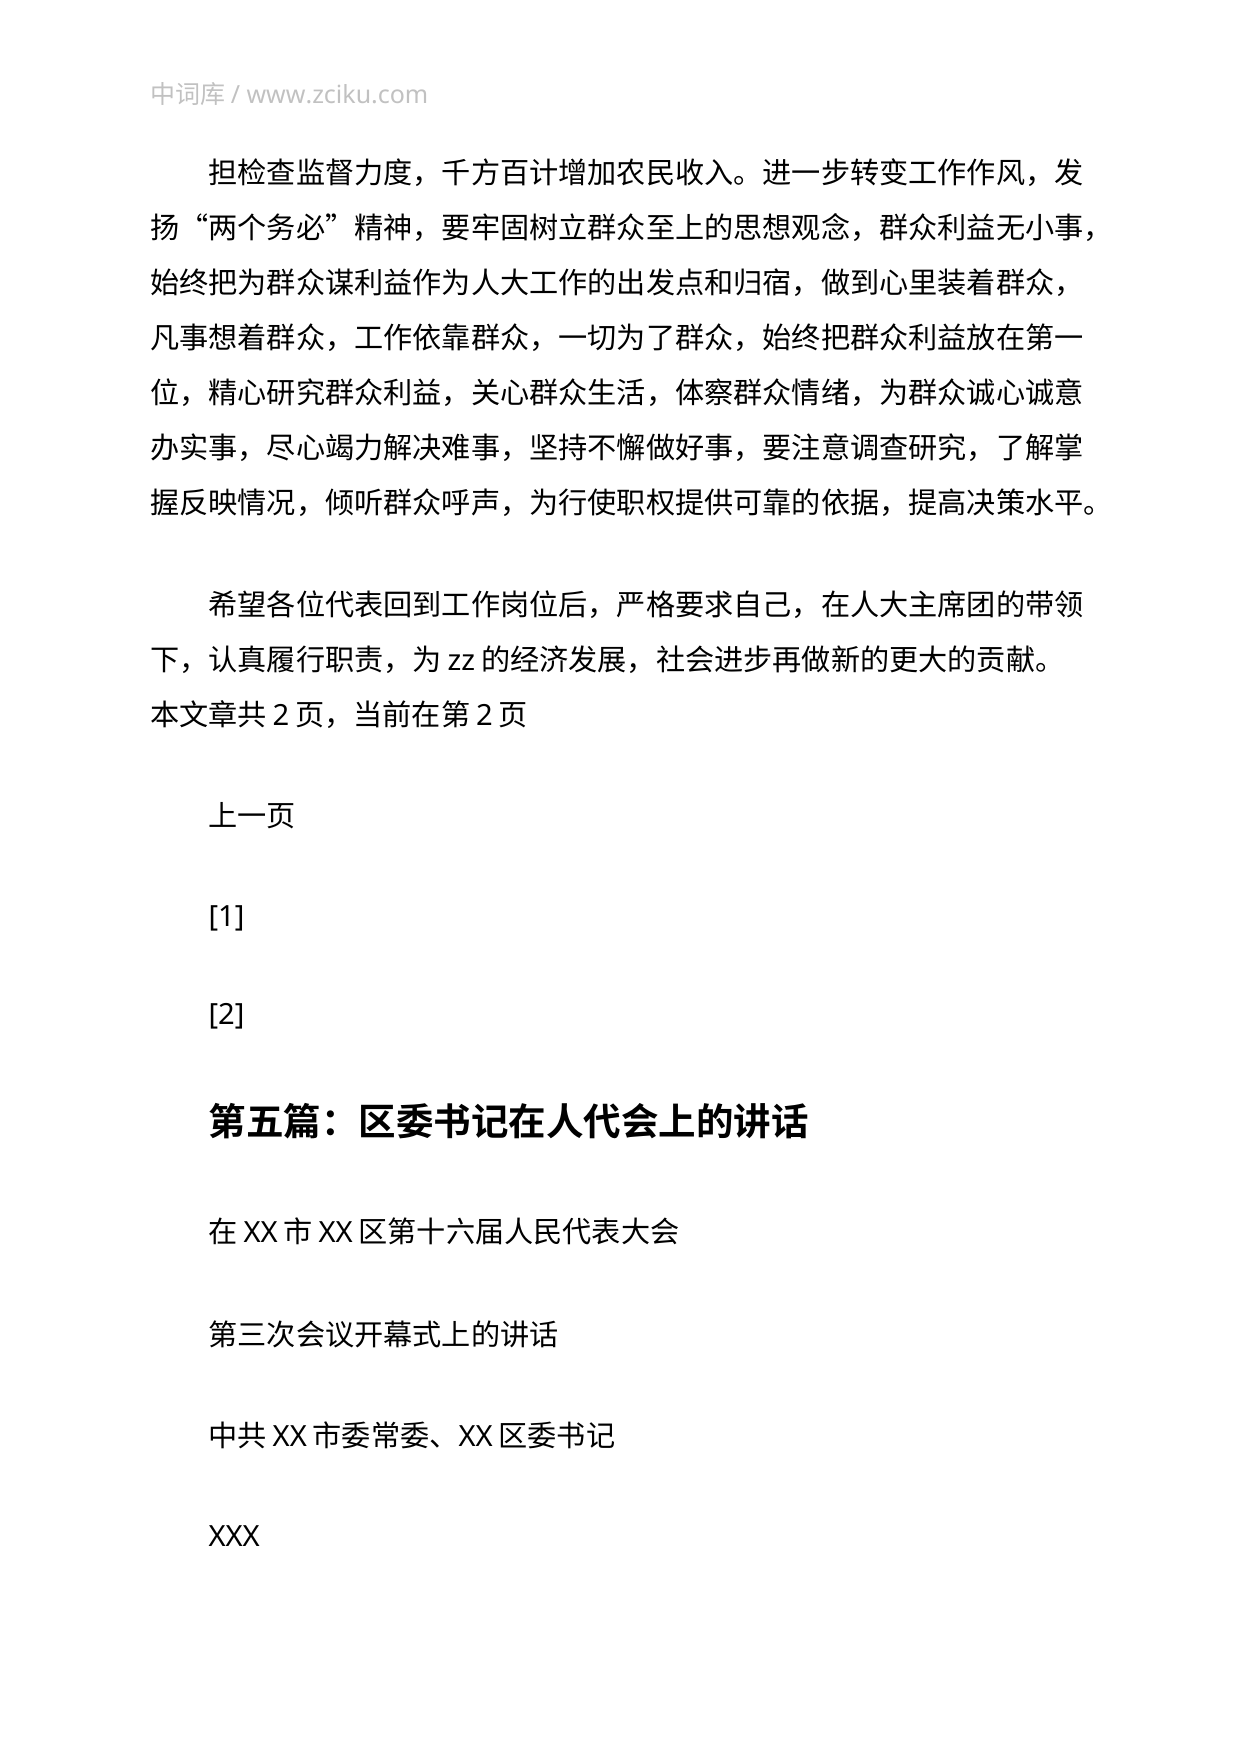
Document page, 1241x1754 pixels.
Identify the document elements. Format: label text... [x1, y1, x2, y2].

text 上一页 [150, 793, 1090, 835]
text 中共XX市委常委、XX区委书记 [150, 1413, 1090, 1455]
text [1] [150, 895, 1090, 934]
text 在XX市XX区第十六届人民代表大会 [150, 1209, 1090, 1251]
text [2] [150, 993, 1090, 1033]
text 第五篇：区委书记在人代会上的讲话 [150, 1092, 1090, 1146]
text 第三次会议开幕式上的讲话 [150, 1311, 1090, 1353]
text 希望各位代表回到工作岗位后，严格要求自己，在人大主席团的带领下，认真履行职责，为zz的经济发展，社会进步再做新的更大的贡献。本文章共2页，当前在第2页 [150, 581, 1090, 733]
text XXX [150, 1515, 1090, 1554]
text 担检查监督力度，千方百计增加农民收入。进一步转变工作作风，发扬“两个务必”精神，要牢固树立群众至上的思想观念，群众利益无小事，始终把为群众谋利益作为人大工作的出发点和归宿，做到心里装着群众，凡事想着群众，工作依靠群众，一切为了群众，始终把群众利益放在第一位，精心研究群众利益，关心群众生活，体察群众情绪，为群众诚心诚意办实事，尽心竭力解决难事，坚持不懈做好事，要注意调查研究，了解掌握反映情况，倾听群众呼声，为行使职权提供可靠的依据，提高决策水平。 [150, 150, 1090, 522]
